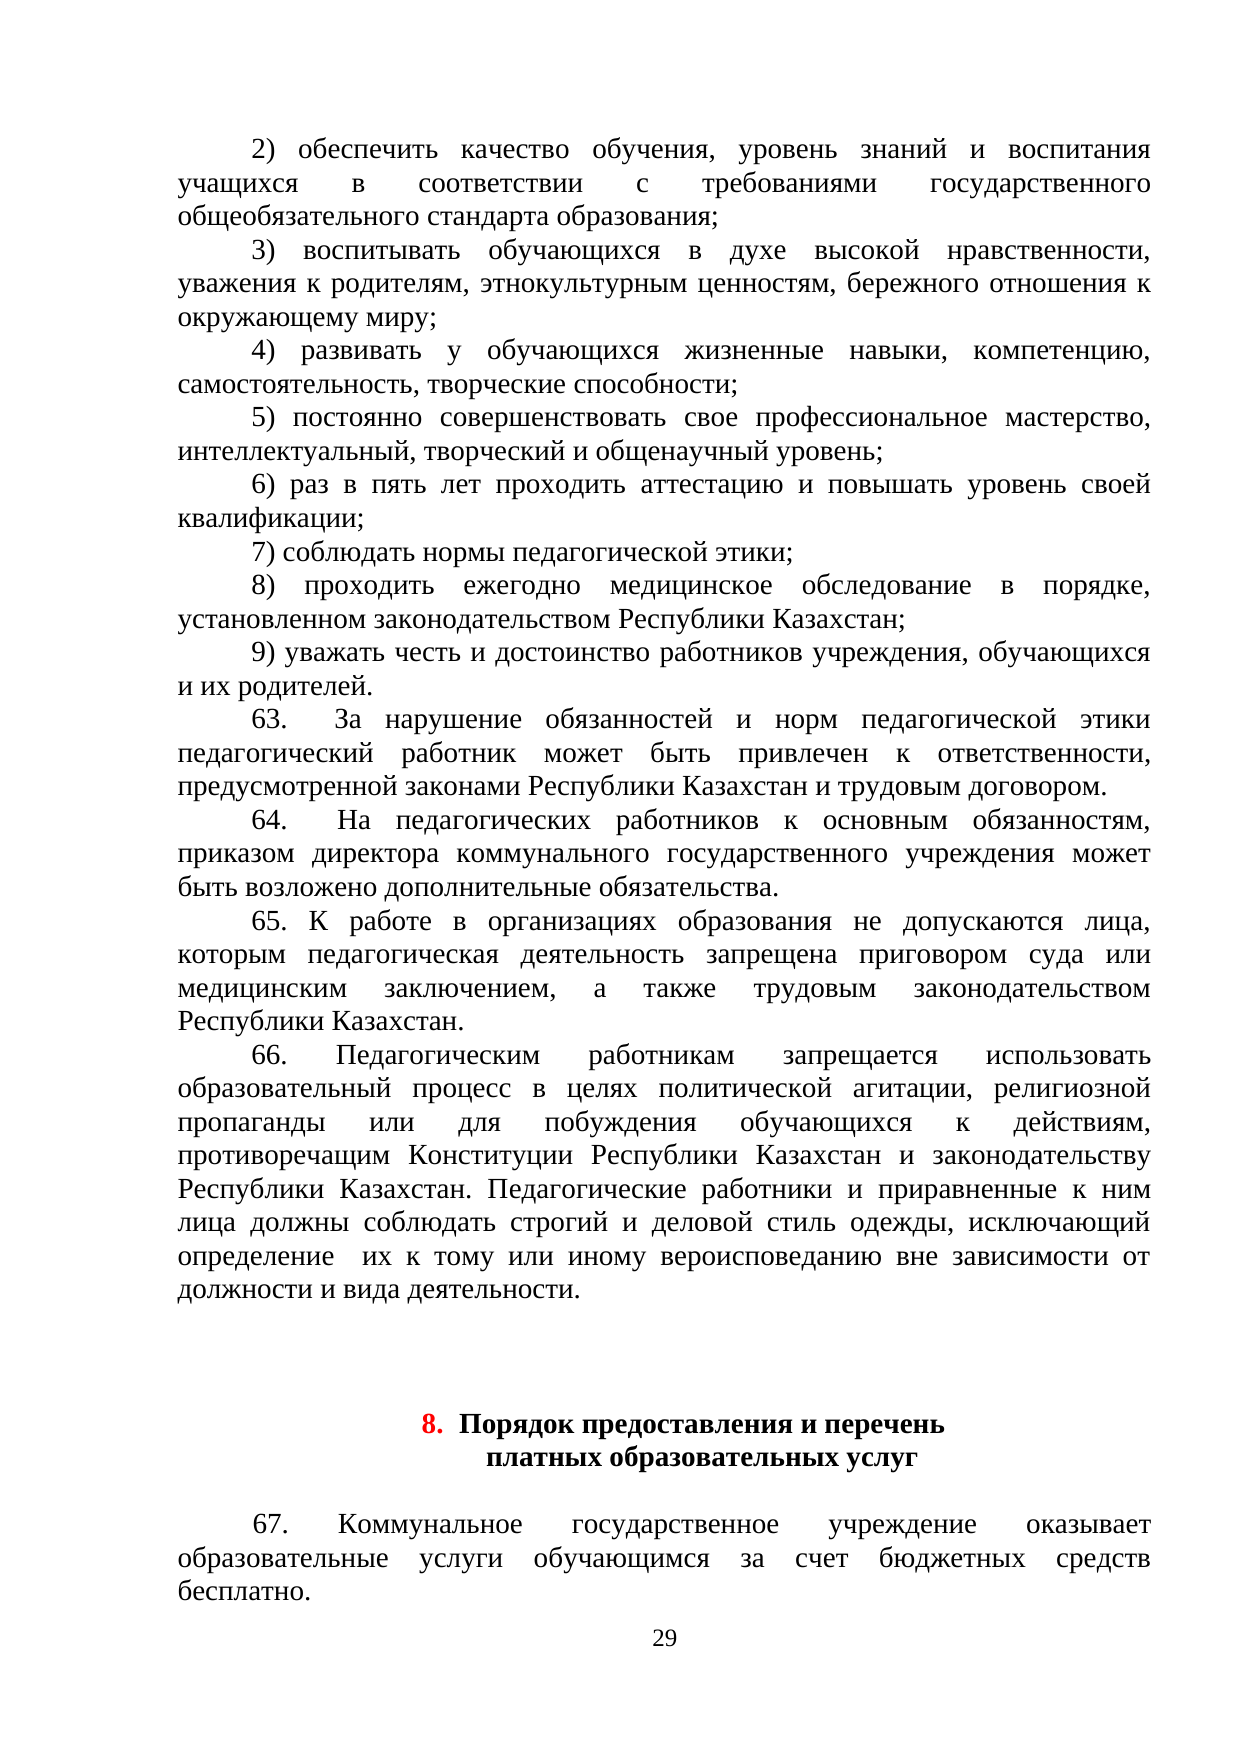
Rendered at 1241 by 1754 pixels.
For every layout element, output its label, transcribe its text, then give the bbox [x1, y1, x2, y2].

text платных образовательных услуг [252, 1439, 1152, 1473]
text 8) проходить ежегодно медицинское обследование в порядке, установленном законодательством Республики Казахстан; [177, 567, 1152, 634]
text 67. Коммунальное государственное учреждение оказывает образовательные услуги обучающимся за счет бюджетных средств бесплатно. [177, 1506, 1152, 1607]
text 9) уважать честь и достоинство работников учреждения, обучающихся и их родителей. [177, 634, 1152, 701]
text 2) обеспечить качество обучения, уровень знаний и воспитания учащихся в соответствии с требованиями государственного общеобязательного стандарта образования; [177, 131, 1152, 232]
text 66. Педагогическим работникам запрещается использовать образовательный процесс в целях политической агитации, религиозной пропаганды или для побуждения обучающихся к действиям, противоречащим Конституции Республики Казахстан и законодательству Республики Казахстан. Педагогические работники и приравненные к ним лица должны соблюдать строгий и деловой стиль одежды, исключающий определение их к тому или иному вероисповеданию вне зависимости от должности и вида деятельности. [177, 1037, 1152, 1305]
text 64. На педагогических работников к основным обязанностям, приказом директора коммунального государственного учреждения может быть возложено дополнительные обязательства. [177, 802, 1152, 903]
text 6) раз в пять лет проходить аттестацию и повышать уровень своей квалификации; [177, 467, 1152, 534]
list Порядок предоставления и перечень [215, 1406, 1152, 1439]
text 5) постоянно совершенствовать свое профессиональное мастерство, интеллектуальный, творческий и общенаучный уровень; [177, 399, 1152, 467]
text 65. К работе в организациях образования не допускаются лица, которым педагогическая деятельность запрещена приговором суда или медицинским заключением, а также трудовым законодательством Республики Казахстан. [177, 903, 1152, 1037]
text 63. За нарушение обязанностей и норм педагогической этики педагогический работник может быть привлечен к ответственности, предусмотренной законами Республики Казахстан и трудовым договором. [177, 701, 1152, 802]
text 3) воспитывать обучающихся в духе высокой нравственности, уважения к родителям, этнокультурным ценностям, бережного отношения к окружающему миру; [177, 232, 1152, 332]
text 7) соблюдать нормы педагогической этики; [177, 534, 1152, 567]
text 4) развивать у обучающихся жизненные навыки, компетенцию, самостоятельность, творческие способности; [177, 332, 1152, 399]
